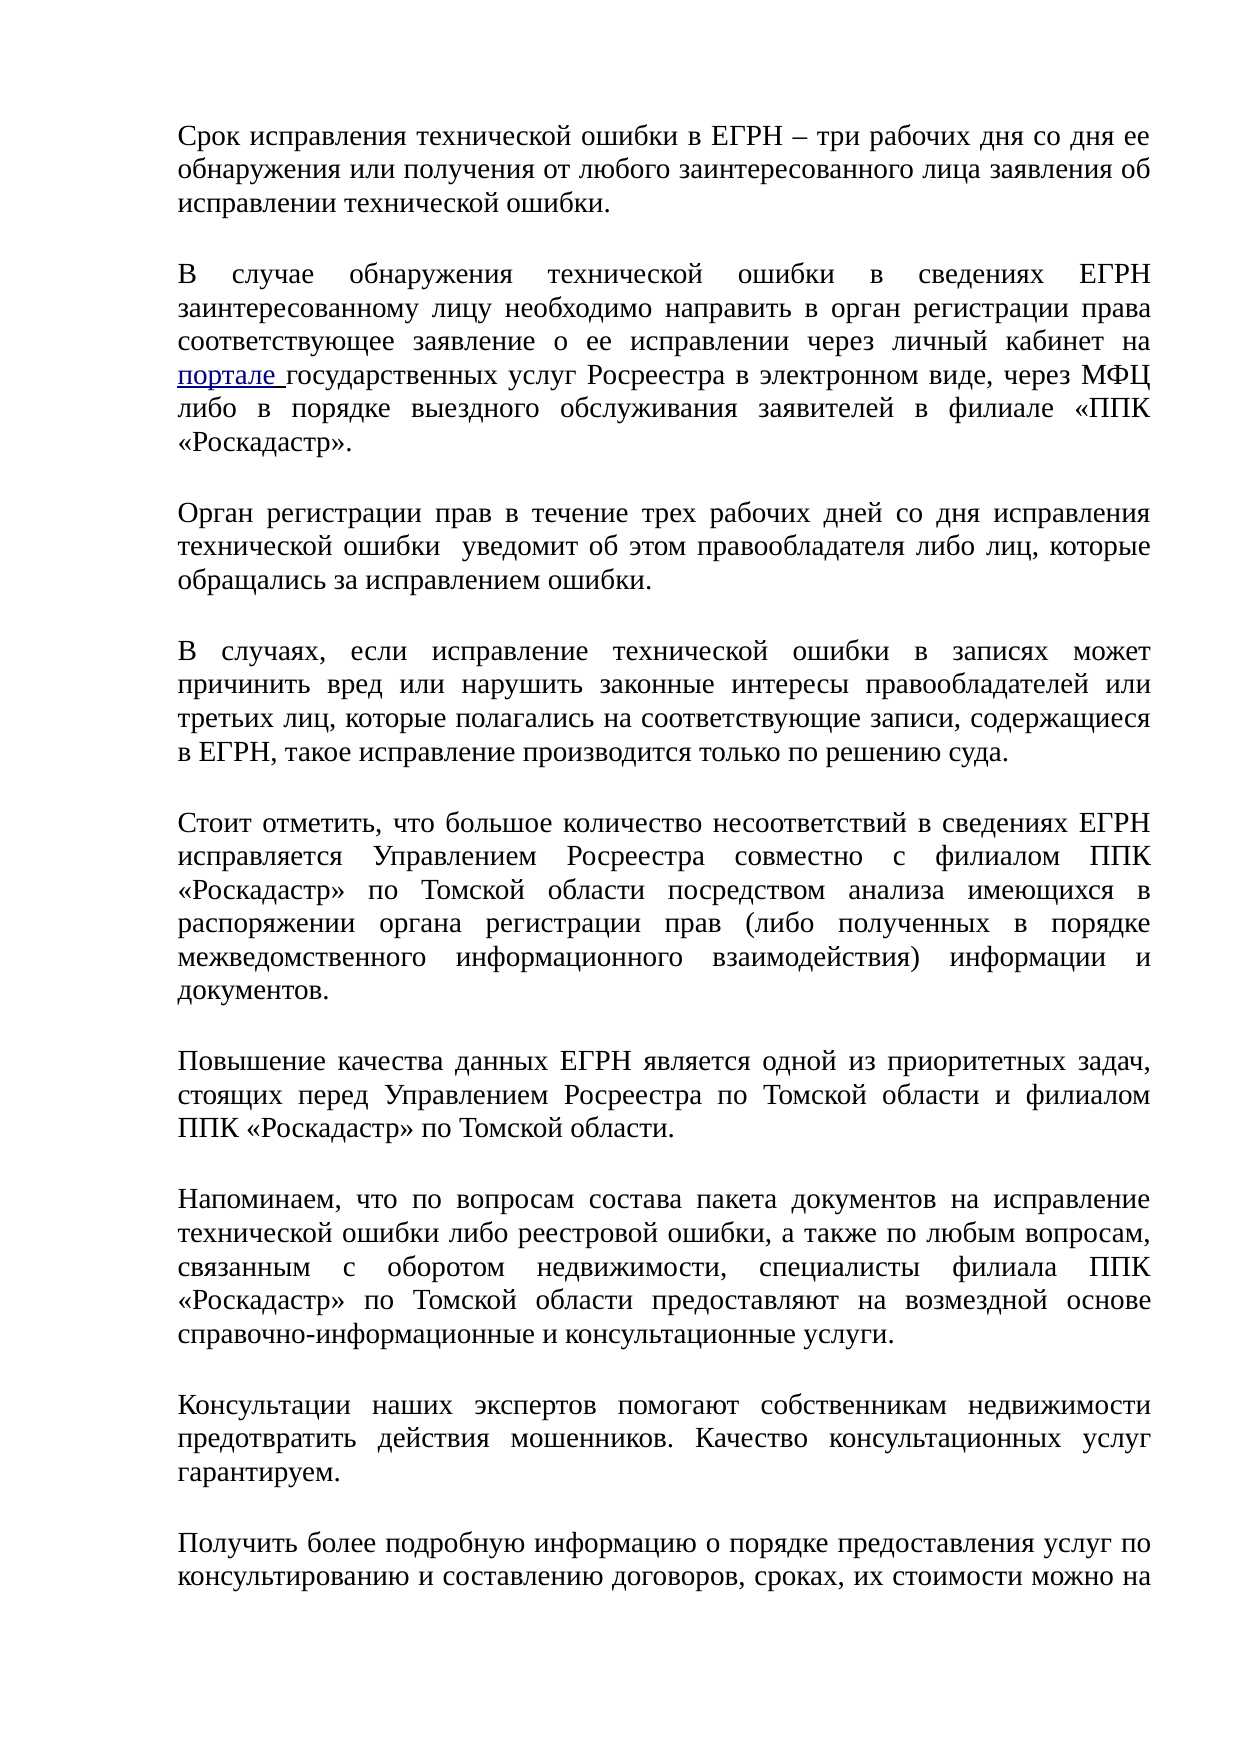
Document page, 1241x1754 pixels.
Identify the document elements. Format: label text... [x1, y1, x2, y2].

text Стоит отметить, что большое количество несоответствий в сведениях ЕГРН исправляется Управлением Росреестра совместно с филиалом ППК «Роскадастр» по Томской области посредством анализа имеющихся в распоряжении органа регистрации прав (либо полученных в порядке межведомственного информационного взаимодействия) информации и документов. [177, 805, 1152, 1006]
text Напоминаем, что по вопросам состава пакета документов на исправление технической ошибки либо реестровой ошибки, а также по любым вопросам, связанным с оборотом недвижимости, специалисты филиала ППК «Роскадастр» по Томской области предоставляют на возмездной основе справочно-информационные и консультационные услуги. [177, 1182, 1152, 1349]
text Повышение качества данных ЕГРН является одной из приоритетных задач, стоящих перед Управлением Росреестра по Томской области и филиалом ППК «Роскадастр» по Томской области. [177, 1043, 1152, 1144]
text Орган регистрации прав в течение трех рабочих дней со дня исправления технической ошибки уведомит об этом правообладателя либо лиц, которые обращались за исправлением ошибки. [177, 495, 1152, 596]
text В случаях, если исправление технической ошибки в записях может причинить вред или нарушить законные интересы правообладателей или третьих лиц, которые полагались на соответствующие записи, содержащиеся в ЕГРН, такое исправление производится только по решению суда. [177, 633, 1152, 767]
text Срок исправления технической ошибки в ЕГРН – три рабочих дня со дня ее обнаружения или получения от любого заинтересованного лица заявления об исправлении технической ошибки. [177, 118, 1152, 219]
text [177, 1525, 1152, 1592]
text В случае обнаружения технической ошибки в сведениях ЕГРН заинтересованному лицу необходимо направить в орган регистрации права соответствующее заявление о ее исправлении через личный кабинет на портале государственных услуг Росреестра в электронном виде, через МФЦ либо в порядке выездного обслуживания заявителей в филиале «ППК «Роскадастр». [177, 256, 1152, 457]
text Консультации наших экспертов помогают собственникам недвижимости предотвратить действия мошенников. Качество консультационных услуг гарантируем. [177, 1387, 1152, 1487]
